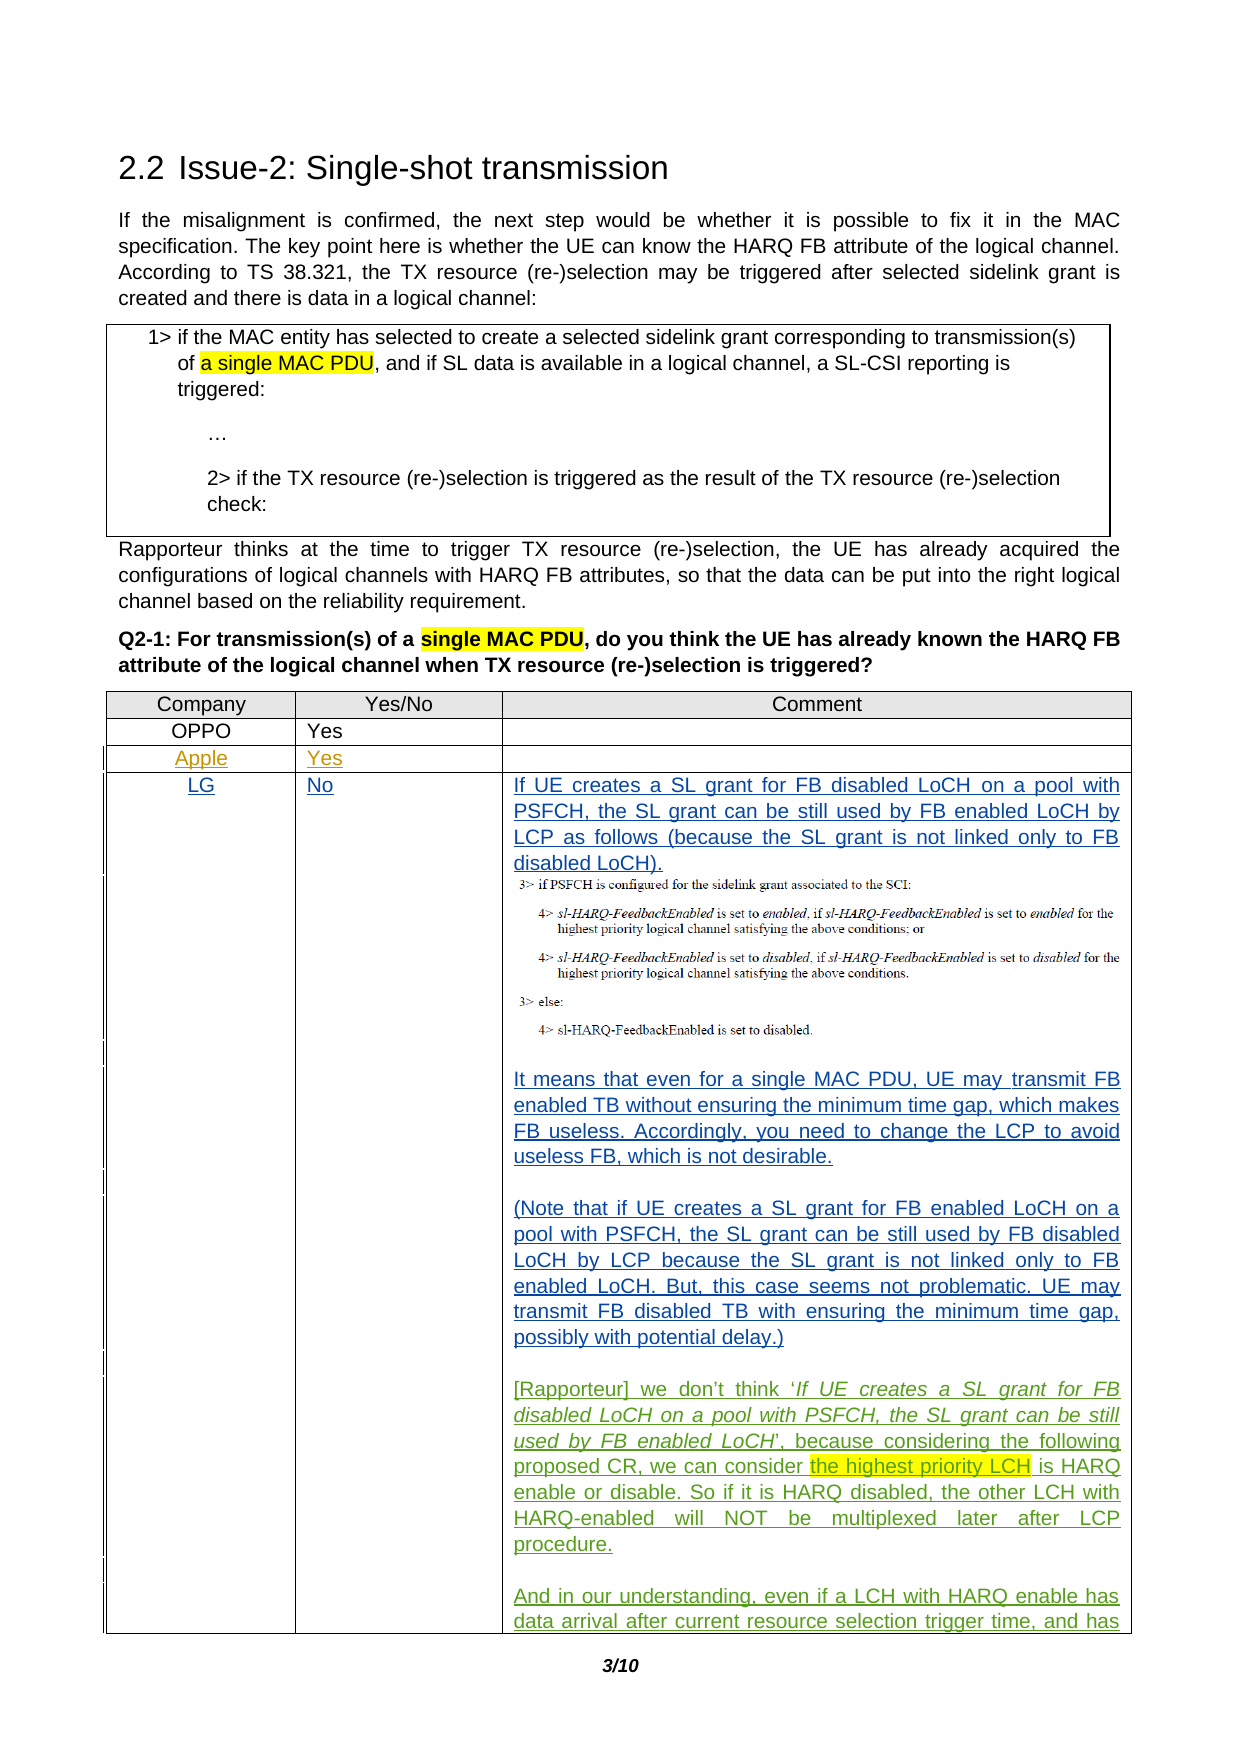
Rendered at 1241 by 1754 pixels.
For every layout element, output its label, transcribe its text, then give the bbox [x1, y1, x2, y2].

table_cell [107, 773, 295, 1633]
table_cell Yes [296, 719, 502, 745]
table_cell [503, 773, 1131, 1633]
subtitle Issue-2: Single-shot transmission [118, 148, 1122, 186]
picture [513, 876, 1121, 1039]
table_header Company [107, 692, 295, 718]
table_cell [503, 719, 1131, 745]
table_cell [296, 746, 502, 772]
table_header Yes/No [296, 692, 502, 718]
table_cell [107, 746, 295, 772]
text Q2-1: For transmission(s) of a single MAC PDU, do you think the UE has already known the HARQ FB attribute of the logical channel when TX resource (re-)selection is triggered? [118, 627, 1122, 677]
table_cell OPPO [107, 719, 295, 745]
table_cell [296, 773, 502, 1633]
table_header 1> if the MAC entity has selected to create a selected sidelink grant corresponding to transmission(s) of a single MAC PDU, and if SL data is available in a logical channel, a SL-CSI reporting is triggered: … 2> if the TX resource (re-)selection is triggered as the result of the TX resource (re-)selection check: [107, 325, 1109, 536]
table_cell [503, 746, 1131, 772]
text If the misalignment is confirmed, the next step would be whether it is possible to fix it in the MAC specification. The key point here is whether the UE can know the HARQ FB attribute of the logical channel. According to TS 38.321, the TX resource (re-)selection may be triggered after selected sidelink grant is created and there is data in a logical channel: [118, 208, 1122, 309]
text Rapporteur thinks at the time to trigger TX resource (re-)selection, the UE has already acquired the configurations of logical channels with HARQ FB attributes, so that the data can be put into the right logical channel based on the reliability requirement. [118, 537, 1122, 613]
table_header Comment [503, 692, 1131, 718]
